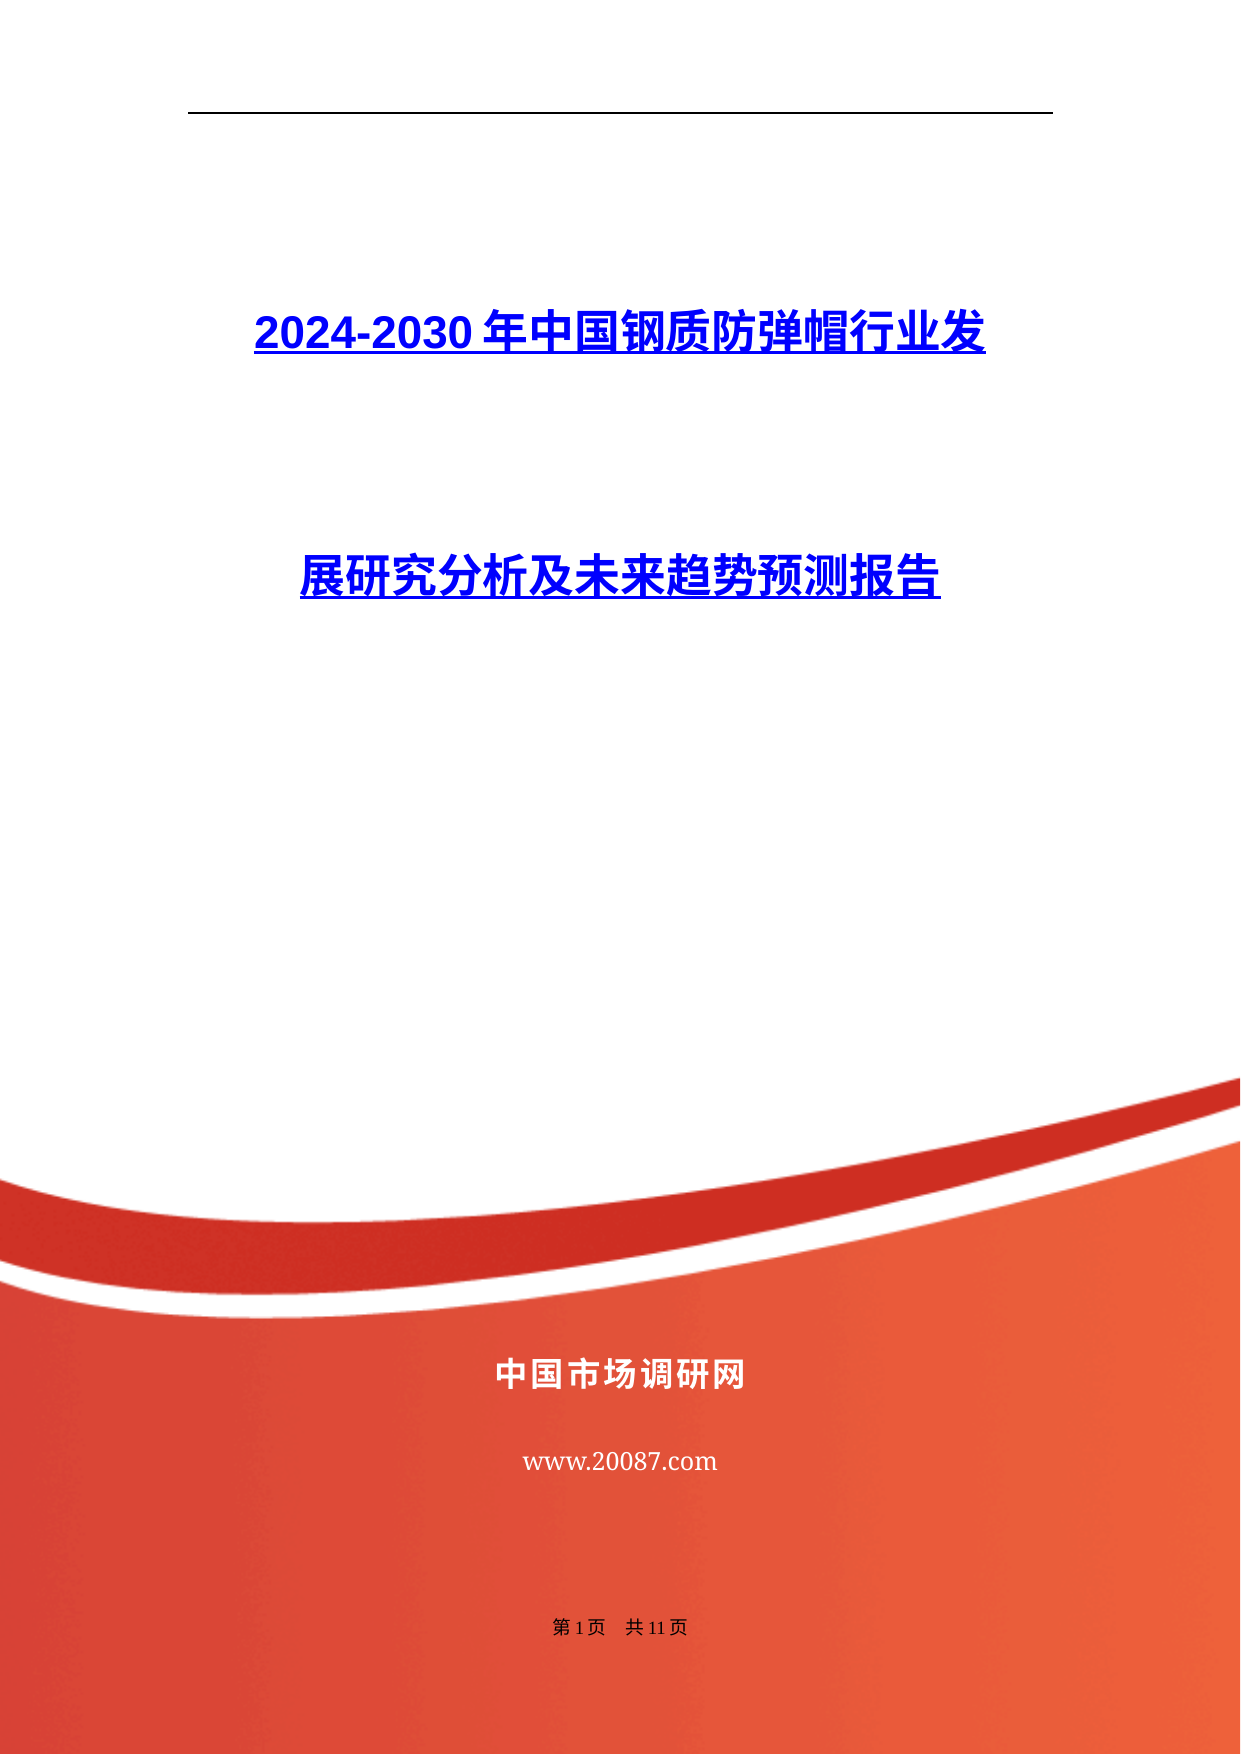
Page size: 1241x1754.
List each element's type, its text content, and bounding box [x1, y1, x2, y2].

picture [0, 1006, 1241, 1754]
subtitle 中国市场调研网 [187, 1339, 1053, 1404]
text www.20087.com [187, 1428, 1053, 1493]
table_header 2024-2030年中国钢质防弹帽行业发展研究分析及未来趋势预测报告 [188, 207, 1053, 773]
